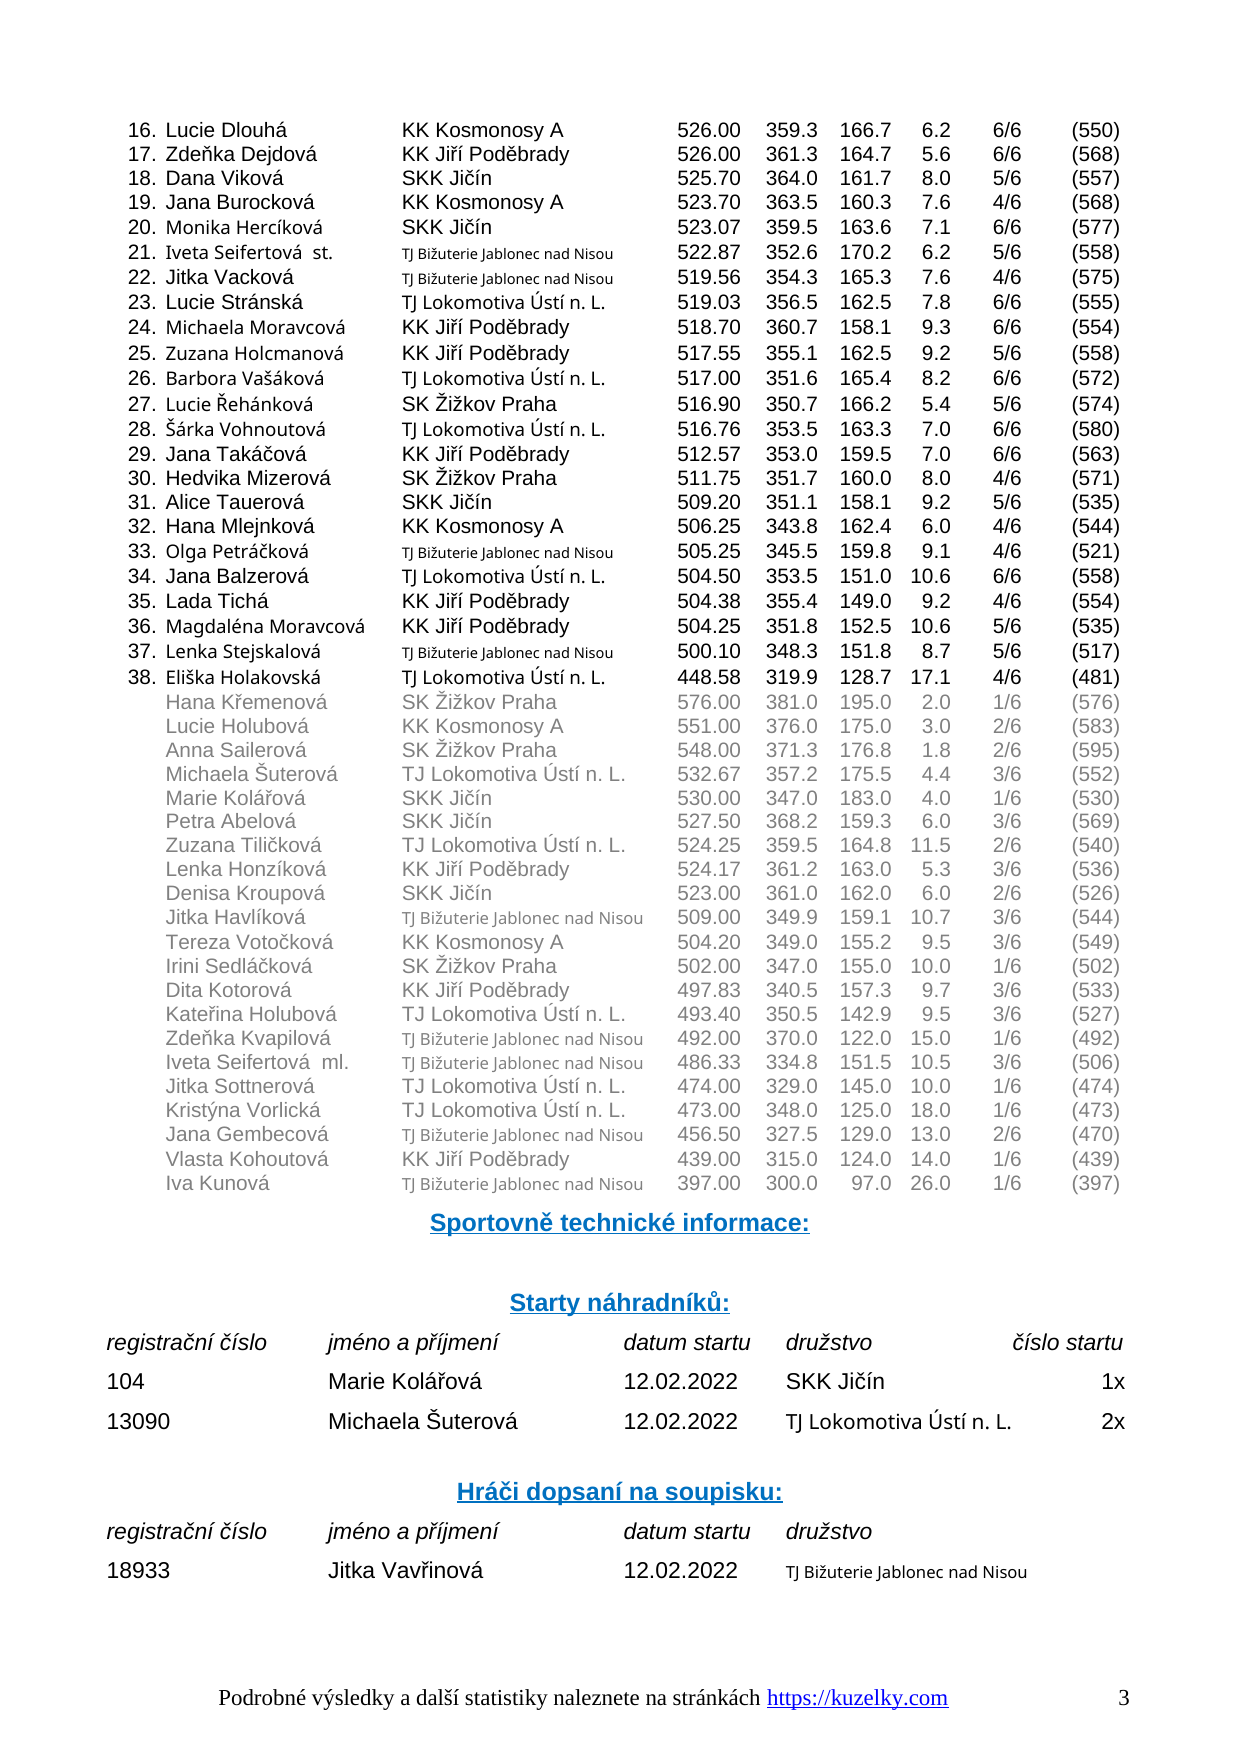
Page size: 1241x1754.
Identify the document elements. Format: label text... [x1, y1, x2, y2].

text 16. Lucie Dlouhá KK Kosmonosy A 526.00 359.3 166.7 6.2 6/6 (550) [106, 118, 1134, 142]
text Michaela Šuterová TJ Lokomotiva Ústí n. L. 532.67 357.2 175.5 4.4 3/6 (552) [106, 761, 1134, 785]
text 31. Alice Tauerová SKK Jičín 509.20 351.1 158.1 9.2 5/6 (535) [106, 490, 1134, 514]
text 18. Dana Viková SKK Jičín 525.70 364.0 161.7 8.0 5/6 (557) [106, 166, 1134, 190]
text 32. Hana Mlejnková KK Kosmonosy A 506.25 343.8 162.4 6.0 4/6 (544) [106, 514, 1134, 538]
text Sportovně technické informace: [94, 1208, 1145, 1236]
text 19. Jana Burocková KK Kosmonosy A 523.70 363.5 160.3 7.6 4/6 (568) [106, 190, 1134, 214]
text 17. Zdeňka Dejdová KK Jiří Poděbrady 526.00 361.3 164.7 5.6 6/6 (568) [106, 142, 1134, 166]
text registrační číslo jméno a příjmení datum startu družstvo [106, 1518, 1134, 1544]
text Denisa Kroupová SKK Jičín 523.00 361.0 162.0 6.0 2/6 (526) [106, 881, 1134, 905]
text 29. Jana Takáčová KK Jiří Poděbrady 512.57 353.0 159.5 7.0 6/6 (563) [106, 442, 1134, 466]
text Starty náhradníků: [94, 1288, 1145, 1317]
text 24. Michaela Moravcová KK Jiří Poděbrady 518.70 360.7 158.1 9.3 6/6 (554) [106, 314, 1134, 340]
text Marie Kolářová SKK Jičín 530.00 347.0 183.0 4.0 1/6 (530) [106, 785, 1134, 809]
text 104 Marie Kolářová 12.02.2022 SKK Jičín 1x [106, 1368, 1134, 1394]
text 21. Iveta Seifertová st. TJ Bižuterie Jablonec nad Nisou 522.87 352.6 170.2 6.2 5/6 (558) [106, 239, 1134, 265]
text 13090 Michaela Šuterová 12.02.2022 TJ Lokomotiva Ústí n. L. 2x [106, 1407, 1134, 1435]
text 38. Eliška Holakovská TJ Lokomotiva Ústí n. L. 448.58 319.9 128.7 17.1 4/6 (481) [106, 664, 1134, 689]
text 30. Hedvika Mizerová SK Žižkov Praha 511.75 351.7 160.0 8.0 4/6 (571) [106, 466, 1134, 490]
text 37. Lenka Stejskalová TJ Bižuterie Jablonec nad Nisou 500.10 348.3 151.8 8.7 5/6 (517) [106, 638, 1134, 664]
text 20. Monika Hercíková SKK Jičín 523.07 359.5 163.6 7.1 6/6 (577) [106, 214, 1134, 239]
text Tereza Votočková KK Kosmonosy A 504.20 349.0 155.2 9.5 3/6 (549) [106, 929, 1134, 953]
text 27. Lucie Řehánková SK Žižkov Praha 516.90 350.7 166.2 5.4 5/6 (574) [106, 391, 1134, 417]
text Vlasta Kohoutová KK Jiří Poděbrady 439.00 315.0 124.0 14.0 1/6 (439) [106, 1147, 1134, 1171]
text 22. Jitka Vacková TJ Bižuterie Jablonec nad Nisou 519.56 354.3 165.3 7.6 4/6 (575) [106, 265, 1134, 289]
text Jitka Havlíková TJ Bižuterie Jablonec nad Nisou 509.00 349.9 159.1 10.7 3/6 (544) [106, 905, 1134, 929]
text Lenka Honzíková KK Jiří Poděbrady 524.17 361.2 163.0 5.3 3/6 (536) [106, 857, 1134, 881]
text Iveta Seifertová ml. TJ Bižuterie Jablonec nad Nisou 486.33 334.8 151.5 10.5 3/6 (506) [106, 1050, 1134, 1074]
text Jitka Sottnerová TJ Lokomotiva Ústí n. L. 474.00 329.0 145.0 10.0 1/6 (474) [106, 1074, 1134, 1098]
text Iva Kunová TJ Bižuterie Jablonec nad Nisou 397.00 300.0 97.0 26.0 1/6 (397) [106, 1171, 1134, 1195]
text Hráči dopsaní na soupisku: [94, 1448, 1145, 1505]
text Kristýna Vorlická TJ Lokomotiva Ústí n. L. 473.00 348.0 125.0 18.0 1/6 (473) [106, 1098, 1134, 1122]
text 23. Lucie Stránská TJ Lokomotiva Ústí n. L. 519.03 356.5 162.5 7.8 6/6 (555) [106, 289, 1134, 314]
text registrační číslo jméno a příjmení datum startu družstvo číslo startu [106, 1329, 1134, 1355]
text 26. Barbora Vašáková TJ Lokomotiva Ústí n. L. 517.00 351.6 165.4 8.2 6/6 (572) [106, 366, 1134, 391]
text 28. Šárka Vohnoutová TJ Lokomotiva Ústí n. L. 516.76 353.5 163.3 7.0 6/6 (580) [106, 417, 1134, 442]
text 18933 Jitka Vavřinová 12.02.2022 TJ Bižuterie Jablonec nad Nisou [106, 1557, 1134, 1583]
text 35. Lada Tichá KK Jiří Poděbrady 504.38 355.4 149.0 9.2 4/6 (554) [106, 589, 1134, 613]
text 36. Magdaléna Moravcová KK Jiří Poděbrady 504.25 351.8 152.5 10.6 5/6 (535) [106, 613, 1134, 638]
text Anna Sailerová SK Žižkov Praha 548.00 371.3 176.8 1.8 2/6 (595) [106, 737, 1134, 761]
text Lucie Holubová KK Kosmonosy A 551.00 376.0 175.0 3.0 2/6 (583) [106, 713, 1134, 737]
text Jana Gembecová TJ Bižuterie Jablonec nad Nisou 456.50 327.5 129.0 13.0 2/6 (470) [106, 1122, 1134, 1147]
text Petra Abelová SKK Jičín 527.50 368.2 159.3 6.0 3/6 (569) [106, 809, 1134, 833]
text 33. Olga Petráčková TJ Bižuterie Jablonec nad Nisou 505.25 345.5 159.8 9.1 4/6 (521) [106, 538, 1134, 563]
text Hana Křemenová SK Žižkov Praha 576.00 381.0 195.0 2.0 1/6 (576) [106, 689, 1134, 713]
text 34. Jana Balzerová TJ Lokomotiva Ústí n. L. 504.50 353.5 151.0 10.6 6/6 (558) [106, 563, 1134, 589]
text Dita Kotorová KK Jiří Poděbrady 497.83 340.5 157.3 9.7 3/6 (533) [106, 977, 1134, 1001]
text Kateřina Holubová TJ Lokomotiva Ústí n. L. 493.40 350.5 142.9 9.5 3/6 (527) [106, 1001, 1134, 1025]
text 25. Zuzana Holcmanová KK Jiří Poděbrady 517.55 355.1 162.5 9.2 5/6 (558) [106, 340, 1134, 366]
text Irini Sedláčková SK Žižkov Praha 502.00 347.0 155.0 10.0 1/6 (502) [106, 953, 1134, 977]
text Zuzana Tiličková TJ Lokomotiva Ústí n. L. 524.25 359.5 164.8 11.5 2/6 (540) [106, 833, 1134, 857]
text Zdeňka Kvapilová TJ Bižuterie Jablonec nad Nisou 492.00 370.0 122.0 15.0 1/6 (492) [106, 1025, 1134, 1050]
